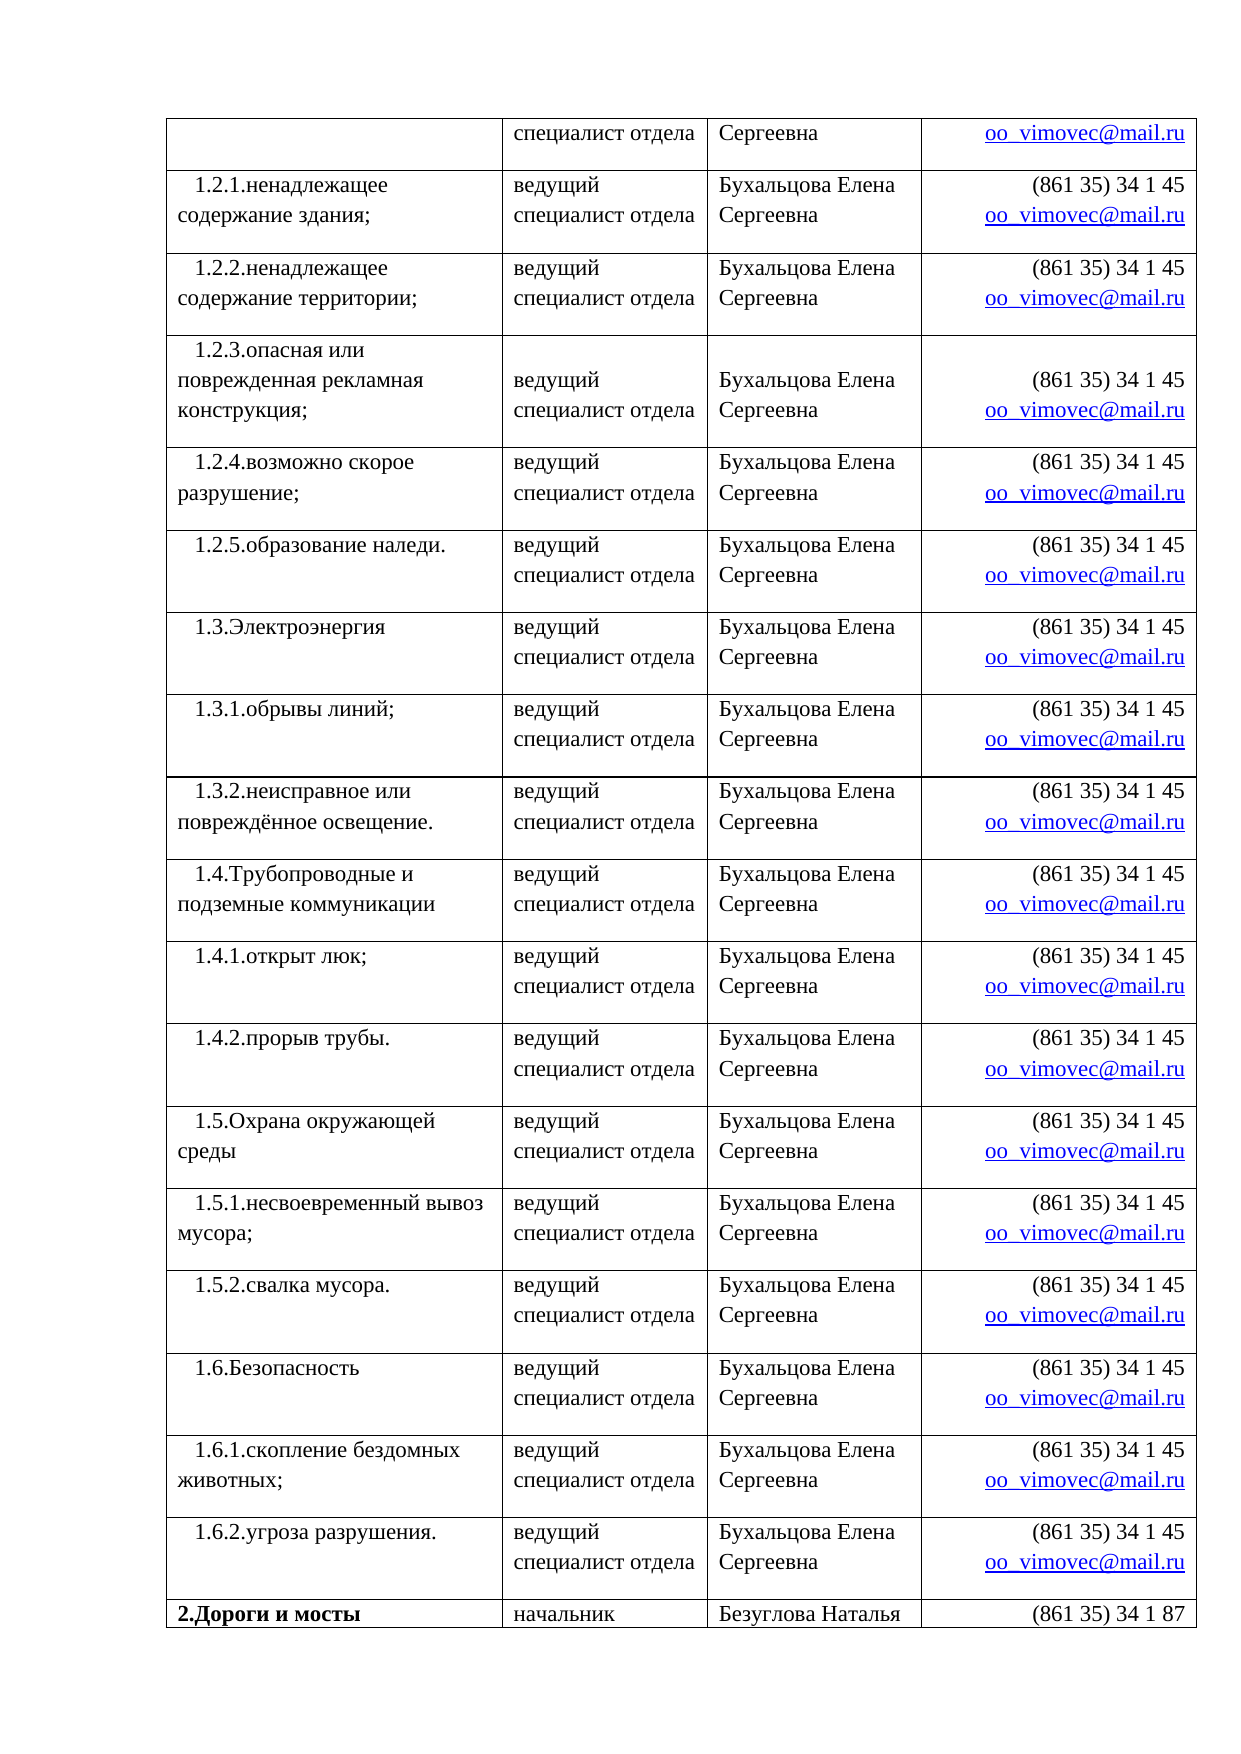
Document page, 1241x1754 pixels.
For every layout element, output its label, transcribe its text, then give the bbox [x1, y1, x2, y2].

table_cell ведущий специалист отдела [503, 942, 707, 1023]
table_cell ведущий специалист отдела [503, 336, 707, 447]
table_cell 1.2.4.возможно скорое разрушение; [167, 448, 502, 529]
table_cell (861 35) 34 1 45 oo_vimovec@mail.ru [922, 1024, 1196, 1106]
table_cell 1.4.1.открыт люк; [167, 942, 502, 1023]
table_cell (861 35) 34 1 45 oo_vimovec@mail.ru [922, 613, 1196, 694]
table_cell (861 35) 34 1 45 oo_vimovec@mail.ru [922, 860, 1196, 941]
table_cell (861 35) 34 1 45 oo_vimovec@mail.ru [922, 531, 1196, 612]
table_cell ведущий специалист отдела [503, 613, 707, 694]
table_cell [922, 119, 1196, 170]
table_cell Бухальцова Елена Сергеевна [708, 1518, 921, 1599]
table_cell Бухальцова Елена Сергеевна [708, 942, 921, 1023]
table_cell (861 35) 34 1 45 oo_vimovec@mail.ru [922, 695, 1196, 776]
table_cell (861 35) 34 1 45 oo_vimovec@mail.ru [922, 942, 1196, 1023]
table_cell ведущий специалист отдела [503, 1271, 707, 1352]
table_cell ведущий специалист отдела [503, 254, 707, 335]
table_cell (861 35) 34 1 45 oo_vimovec@mail.ru [922, 1354, 1196, 1435]
table_cell ведущий специалист отдела [503, 1107, 707, 1188]
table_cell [708, 1600, 921, 1627]
table_cell Бухальцова Елена Сергеевна [708, 448, 921, 529]
table_cell Бухальцова Елена Сергеевна [708, 336, 921, 447]
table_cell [503, 119, 707, 170]
table_cell 1.5.Охрана окружающей среды [167, 1107, 502, 1188]
table_cell ведущий специалист отдела [503, 448, 707, 529]
table_cell 1.2.1.ненадлежащее содержание здания; [167, 171, 502, 252]
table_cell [167, 119, 502, 170]
table_cell Бухальцова Елена Сергеевна [708, 860, 921, 941]
table_cell Бухальцова Елена Сергеевна [708, 254, 921, 335]
table_cell (861 35) 34 1 45 oo_vimovec@mail.ru [922, 1107, 1196, 1188]
table_cell ведущий специалист отдела [503, 695, 707, 776]
table_cell 1.6.Безопасность [167, 1354, 502, 1435]
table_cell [167, 1600, 502, 1627]
table_cell Бухальцова Елена Сергеевна [708, 695, 921, 776]
table_cell 1.4.Трубопроводные и подземные коммуникации [167, 860, 502, 941]
table_cell 1.3.1.обрывы линий; [167, 695, 502, 776]
table_cell (861 35) 34 1 45 oo_vimovec@mail.ru [922, 336, 1196, 447]
table_cell Бухальцова Елена Сергеевна [708, 613, 921, 694]
table_cell (861 35) 34 1 45 oo_vimovec@mail.ru [922, 1189, 1196, 1270]
table_cell ведущий специалист отдела [503, 171, 707, 252]
table_cell Бухальцова Елена Сергеевна [708, 1189, 921, 1270]
table_cell (861 35) 34 1 45 oo_vimovec@mail.ru [922, 1271, 1196, 1352]
table_cell ведущий специалист отдела [503, 531, 707, 612]
table_cell Бухальцова Елена Сергеевна [708, 1271, 921, 1352]
table_cell 1.3.2.неисправное или повреждённое освещение. [167, 778, 502, 859]
table_cell (861 35) 34 1 45 oo_vimovec@mail.ru [922, 448, 1196, 529]
table_cell 1.2.3.опасная или поврежденная рекламная конструкция; [167, 336, 502, 447]
table_cell 1.6.2.угроза разрушения. [167, 1518, 502, 1599]
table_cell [708, 119, 921, 170]
table_cell Бухальцова Елена Сергеевна [708, 1024, 921, 1106]
table_cell (861 35) 34 1 45 oo_vimovec@mail.ru [922, 1518, 1196, 1599]
table_cell ведущий специалист отдела [503, 1518, 707, 1599]
table_cell (861 35) 34 1 45 oo_vimovec@mail.ru [922, 171, 1196, 252]
table_cell 1.3.Электроэнергия [167, 613, 502, 694]
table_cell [503, 1600, 707, 1627]
table_cell Бухальцова Елена Сергеевна [708, 531, 921, 612]
table_cell 1.2.2.ненадлежащее содержание территории; [167, 254, 502, 335]
table_cell Бухальцова Елена Сергеевна [708, 1436, 921, 1517]
table_cell Бухальцова Елена Сергеевна [708, 1354, 921, 1435]
table_cell ведущий специалист отдела [503, 1024, 707, 1106]
table_cell Бухальцова Елена Сергеевна [708, 778, 921, 859]
table_cell (861 35) 34 1 45 oo_vimovec@mail.ru [922, 1436, 1196, 1517]
table_cell 1.5.2.свалка мусора. [167, 1271, 502, 1352]
table_cell ведущий специалист отдела [503, 1189, 707, 1270]
table_cell (861 35) 34 1 45 oo_vimovec@mail.ru [922, 254, 1196, 335]
table_cell ведущий специалист отдела [503, 778, 707, 859]
table_cell ведущий специалист отдела [503, 860, 707, 941]
table_cell ведущий специалист отдела [503, 1354, 707, 1435]
table_cell 1.4.2.прорыв трубы. [167, 1024, 502, 1106]
table_cell 1.6.1.скопление бездомных животных; [167, 1436, 502, 1517]
table_cell Бухальцова Елена Сергеевна [708, 171, 921, 252]
table_cell ведущий специалист отдела [503, 1436, 707, 1517]
table_cell Бухальцова Елена Сергеевна [708, 1107, 921, 1188]
table_cell (861 35) 34 1 45 oo_vimovec@mail.ru [922, 778, 1196, 859]
table_cell 1.5.1.несвоевременный вывоз мусора; [167, 1189, 502, 1270]
table_cell 1.2.5.образование наледи. [167, 531, 502, 612]
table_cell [922, 1600, 1196, 1627]
